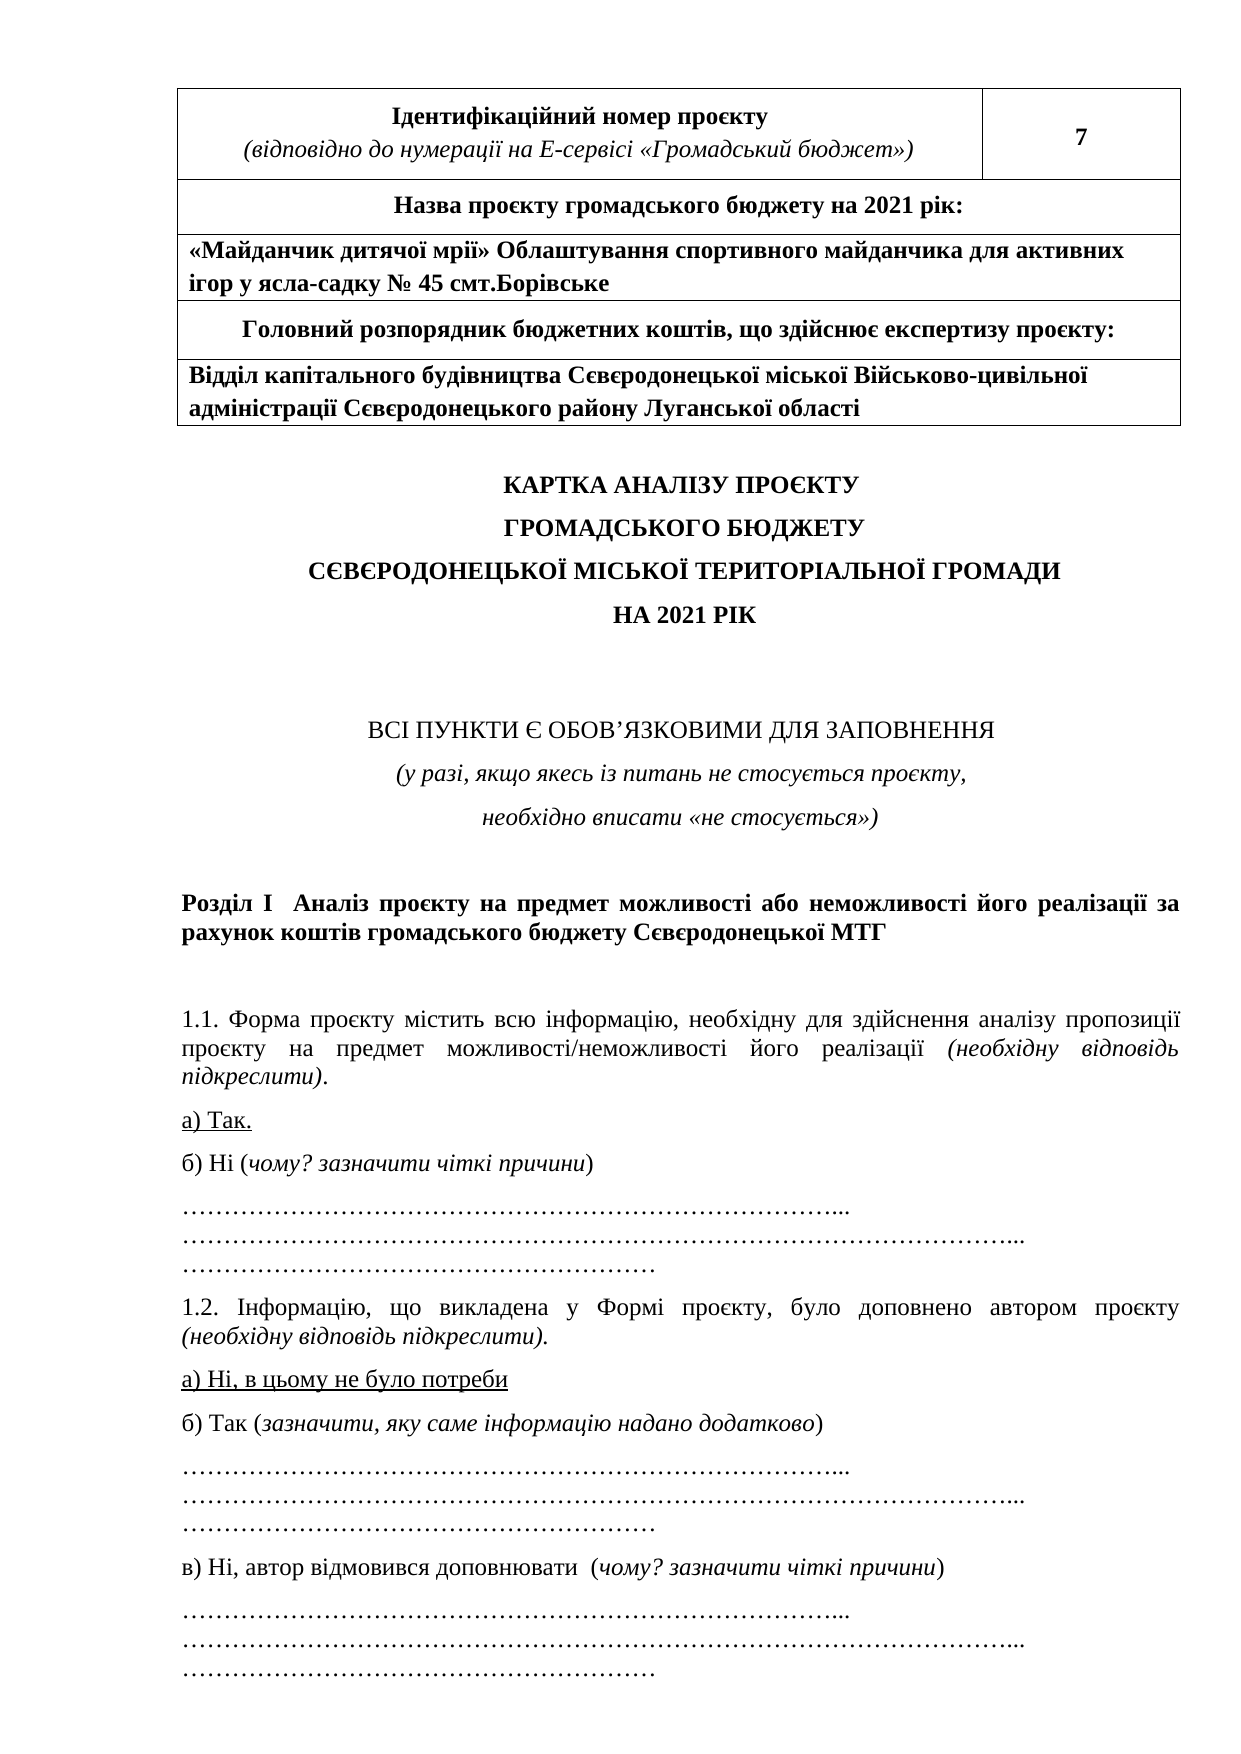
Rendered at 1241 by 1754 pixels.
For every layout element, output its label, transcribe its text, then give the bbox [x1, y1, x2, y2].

text СЄВЄРОДОНЕЦЬКОЇ МІСЬКОЇ ТЕРИТОРІАЛЬНОЇ ГРОМАДИ [181, 556, 1181, 585]
table_cell Головний розпорядник бюджетних коштів, що здійснює експертизу проєкту: [178, 301, 1180, 359]
text необхідно вписати «не стосується») [181, 802, 1181, 831]
text ВСІ ПУНКТИ Є ОБОВ’ЯЗКОВИМИ ДЛЯ ЗАПОВНЕННЯ [181, 715, 1181, 744]
table_header 7 [983, 89, 1180, 179]
table_cell Відділ капітального будівництва Сєвєродонецької міської Військово-цивільної адміністрації Сєвєродонецького району Луганської області [178, 360, 1180, 425]
text а) Так. [181, 1105, 1181, 1133]
text КАРТКА АНАЛІЗУ ПРОЄКТУ [181, 470, 1181, 498]
table_cell «Майданчик дитячої мрії» Облаштування спортивного майданчика для активних ігор у ясла-садку № 45 смт.Борівське [178, 235, 1180, 300]
table_cell Назва проєкту громадського бюджету на 2021 рік: [178, 180, 1180, 234]
text а) Ні, в цьому не було потреби [181, 1364, 1181, 1393]
text ГРОМАДСЬКОГО БЮДЖЕТУ [181, 513, 1181, 542]
text б) Ні (чому? зазначити чіткі причини) [181, 1148, 1181, 1177]
text б) Так (зазначити, яку саме інформацію надано додатково) [181, 1408, 1181, 1436]
text ……………………………………………………………………...………………………………………………………………………………………...………………………………………………… [181, 1595, 1181, 1681]
table_header Ідентифікаційний номер проєкту (відповідно до нумерації на Е-сервісі «Громадський бюджет») [178, 89, 982, 179]
text ……………………………………………………………………...………………………………………………………………………………………...………………………………………………… [181, 1191, 1181, 1278]
text НА 2021 РІК [181, 600, 1181, 628]
text (у разі, якщо якесь із питань не стосується проєкту, [181, 758, 1181, 787]
text в) Ні, автор відмовився доповнювати (чому? зазначити чіткі причини) [181, 1552, 1181, 1581]
text Розділ І Аналіз проєкту на предмет можливості або неможливості його реалізації за рахунок коштів громадського бюджету Сєвєродонецької МТГ [181, 888, 1181, 946]
text ……………………………………………………………………...………………………………………………………………………………………...………………………………………………… [181, 1451, 1181, 1537]
text 1.1. Форма проєкту містить всю інформацію, необхідну для здійснення аналізу пропозиції проєкту на предмет можливості/неможливості його реалізації (необхідну відповідь підкреслити). [181, 1004, 1181, 1090]
text 1.2. Інформацію, що викладена у Формі проєкту, було доповнено автором проєкту (необхідну відповідь підкреслити). [181, 1292, 1181, 1350]
